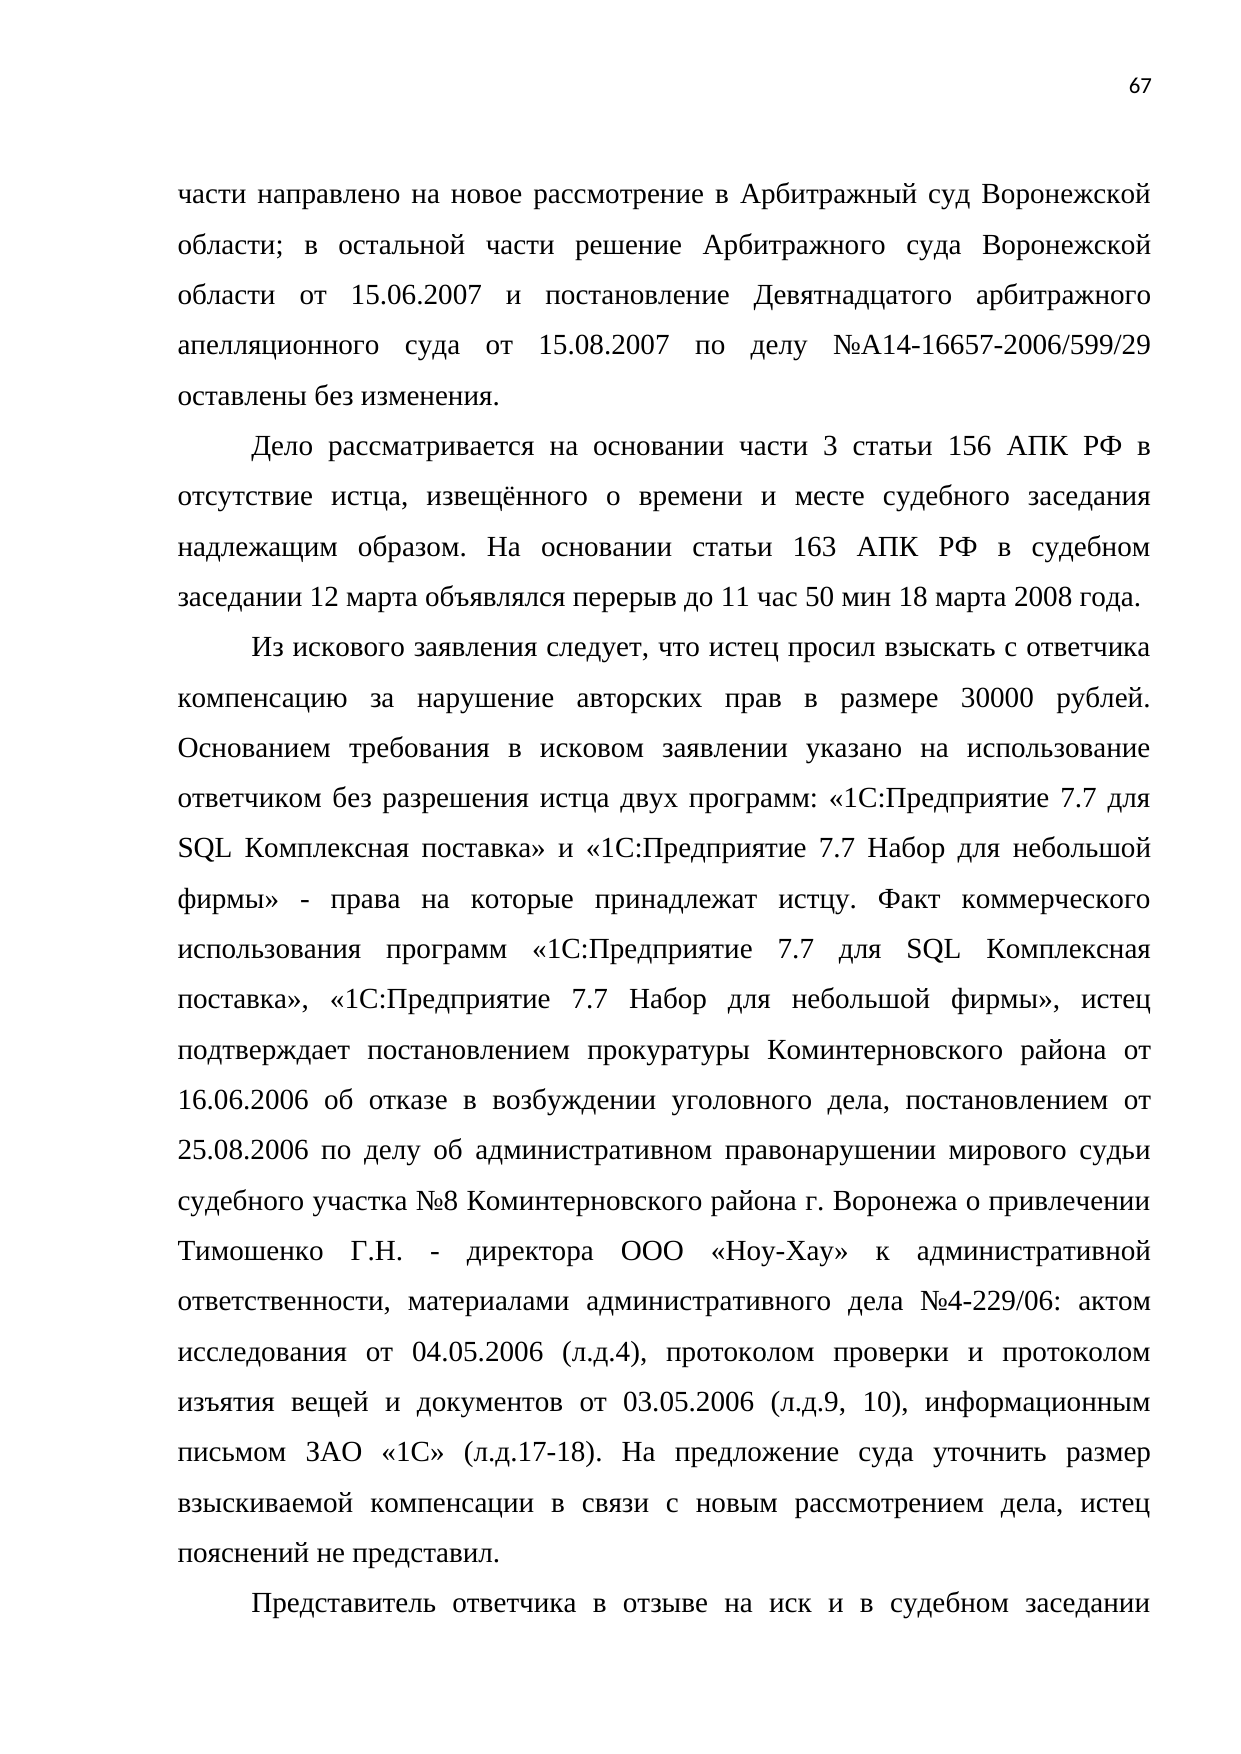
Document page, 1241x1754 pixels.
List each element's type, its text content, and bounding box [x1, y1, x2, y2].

list Из искового заявления следует, что истец просил взыскать с ответчика компенсацию за нарушение авторских прав в размере 30000 рублей. Основанием требования в исковом заявлении указано на использование ответчиком без разрешения истца двух программ: «1С:Предприятие 7.7 для SQL Комплексная поставка» и «1С:Предприятие 7.7 Набор для небольшой фирмы» - права на которые принадлежат истцу. Факт коммерческого использования программ «1С:Предприятие 7.7 для SQL Комплексная поставка», «1С:Предприятие 7.7 Набор для небольшой фирмы», истец подтверждает постановлением прокуратуры Коминтерновского района от 16.06.2006 об отказе в возбуждении уголовного дела, постановлением от 25.08.2006 по делу об административном правонарушении мирового судьи судебного участка №8 Коминтерновского района г. Воронежа о привлечении Тимошенко Г.Н. - директора ООО «Ноу-Хау» к административной ответственности, материалами административного дела №4-229/06: актом исследования от 04.05.2006 (л.д.4), протоколом проверки и протоколом изъятия вещей и документов от 03.05.2006 (л.д.9, 10), информационным письмом ЗАО «1С» (л.д.17-18). На предложение суда уточнить размер взыскиваемой компенсации в связи с новым рассмотрением дела, истец пояснений не представил. [177, 629, 1152, 1568]
list Дело рассматривается на основании части 3 статьи 156 АПК РФ в отсутствие истца, извещённого о времени и месте судебного заседания надлежащим образом. На основании статьи 163 АПК РФ в судебном заседании 12 марта объявлялся перерыв до 11 час 50 мин 18 марта 2008 года. [177, 428, 1152, 613]
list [177, 177, 1152, 411]
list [177, 1585, 1152, 1619]
